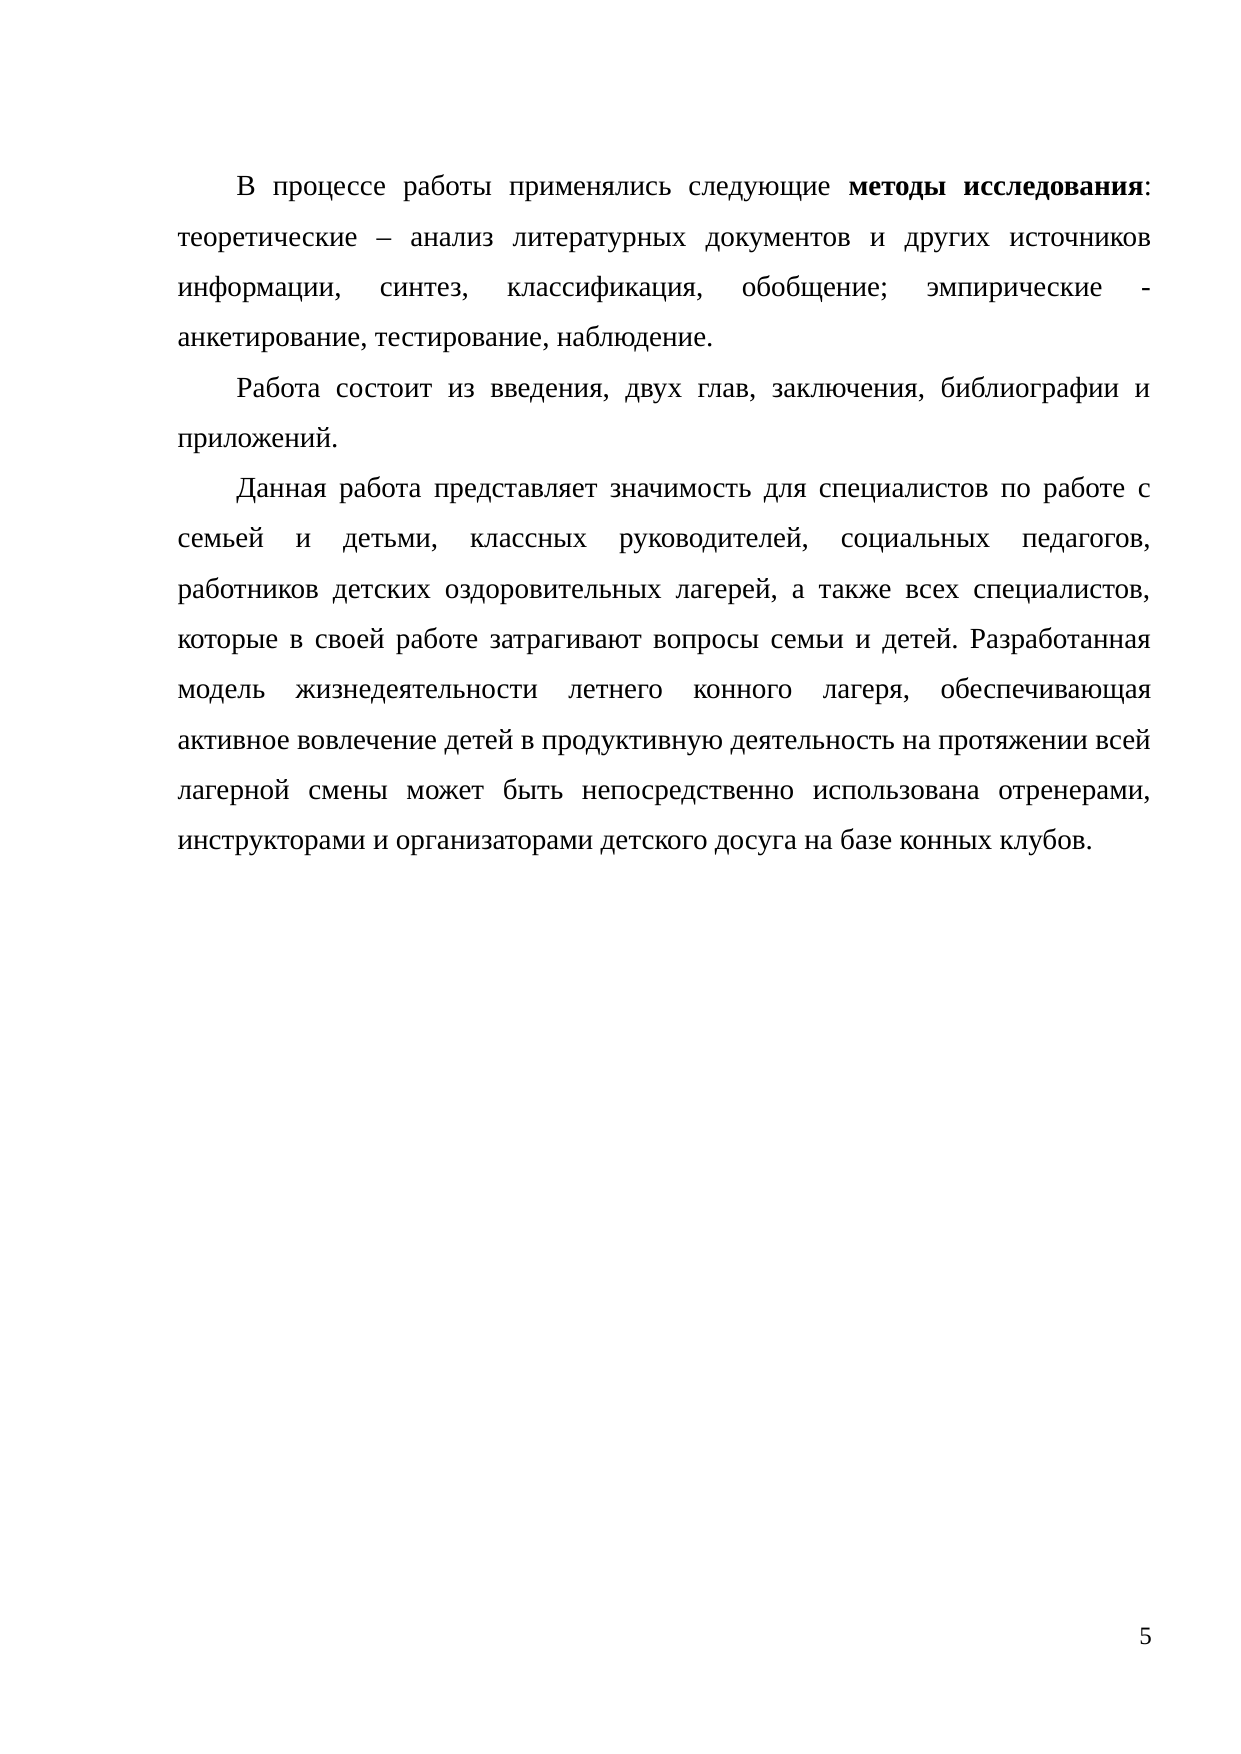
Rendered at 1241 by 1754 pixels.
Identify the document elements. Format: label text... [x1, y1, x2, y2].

text Работа состоит из введения, двух глав, заключения, библиографии и приложений. [177, 370, 1152, 453]
text Данная работа представляет значимость для специалистов по работе с семьей и детьми, классных руководителей, социальных педагогов, работников детских оздоровительных лагерей, а также всех специалистов, которые в своей работе затрагивают вопросы семьи и детей. Разработанная модель жизнедеятельности летнего конного лагеря, обеспечивающая активное вовлечение детей в продуктивную деятельность на протяжении всей лагерной смены может быть непосредственно использована отренерами, инструкторами и организаторами детского досуга на базе конных клубов. [177, 470, 1152, 856]
text В процессе работы применялись следующие методы исследования: теоретические – анализ литературных документов и других источников информации, синтез, классификация, обобщение; эмпирические - анкетирование, тестирование, наблюдение. [177, 168, 1152, 353]
